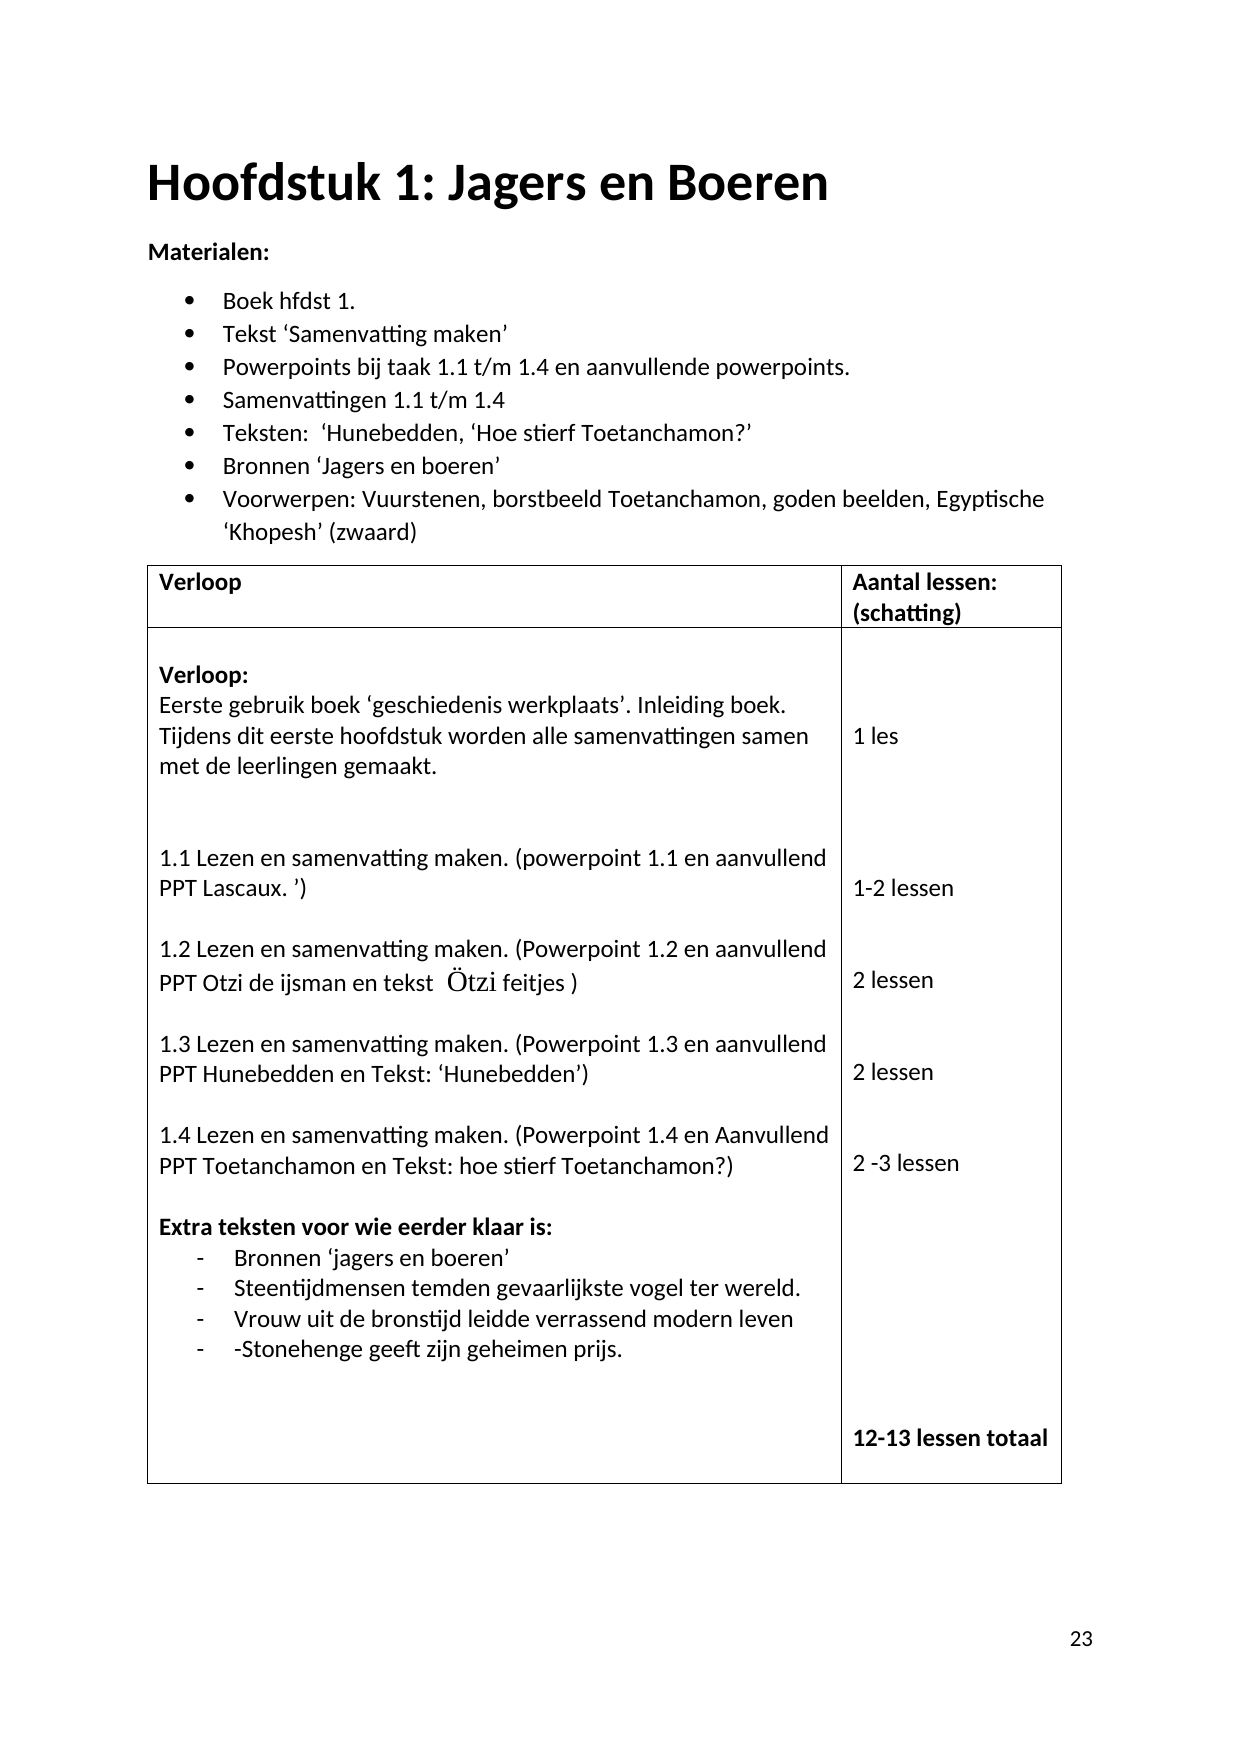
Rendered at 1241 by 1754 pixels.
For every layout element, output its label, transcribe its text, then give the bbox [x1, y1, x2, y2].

list Boek hfdst 1. [185, 285, 1093, 316]
table_header Aantal lessen: (schatting) [842, 566, 1061, 627]
list Samenvattingen 1.1 t/m 1.4 [185, 384, 1093, 414]
list Bronnen ‘Jagers en boeren’ [185, 450, 1093, 480]
text Materialen: [148, 236, 1093, 266]
list Powerpoints bij taak 1.1 t/m 1.4 en aanvullende powerpoints. [185, 351, 1093, 382]
list Voorwerpen: Vuurstenen, borstbeeld Toetanchamon, goden beelden, Egyptische ‘Khopesh’ (zwaard) [185, 483, 1093, 546]
list Teksten: ‘Hunebedden, ‘Hoe stierf Toetanchamon?’ [185, 417, 1093, 447]
text Hoofdstuk 1: Jagers en Boeren [148, 148, 1093, 214]
table_cell 1 les 1-2 lessen 2 lessen 2 lessen 2 -3 lessen 12-13 lessen totaal [842, 628, 1061, 1483]
table_header Verloop [148, 566, 841, 627]
list Tekst ‘Samenvatting maken’ [185, 318, 1093, 349]
table_cell Verloop: Eerste gebruik boek ‘geschiedenis werkplaats’. Inleiding boek. Tijdens dit eerste hoofdstuk worden alle samenvattingen samen met de leerlingen gemaakt. 1.1 Lezen en samenvatting maken. (powerpoint 1.1 en aanvullend PPT Lascaux. ’) 1.2 Lezen en samenvatting maken. (Powerpoint 1.2 en aanvullend PPT Otzi de ijsman en tekst Ötzi feitjes ) 1.3 Lezen en samenvatting maken. (Powerpoint 1.3 en aanvullend PPT Hunebedden en Tekst: ‘Hunebedden’) 1.4 Lezen en samenvatting maken. (Powerpoint 1.4 en Aanvullend PPT Toetanchamon en Tekst: hoe stierf Toetanchamon?) Extra teksten voor wie eerder klaar is: Bronnen ‘jagers en boeren’ Steentijdmensen temden gevaarlijkste vogel ter wereld. Vrouw uit de bronstijd leidde verrassend modern leven -Stonehenge geeft zijn geheimen prijs. [148, 628, 841, 1483]
